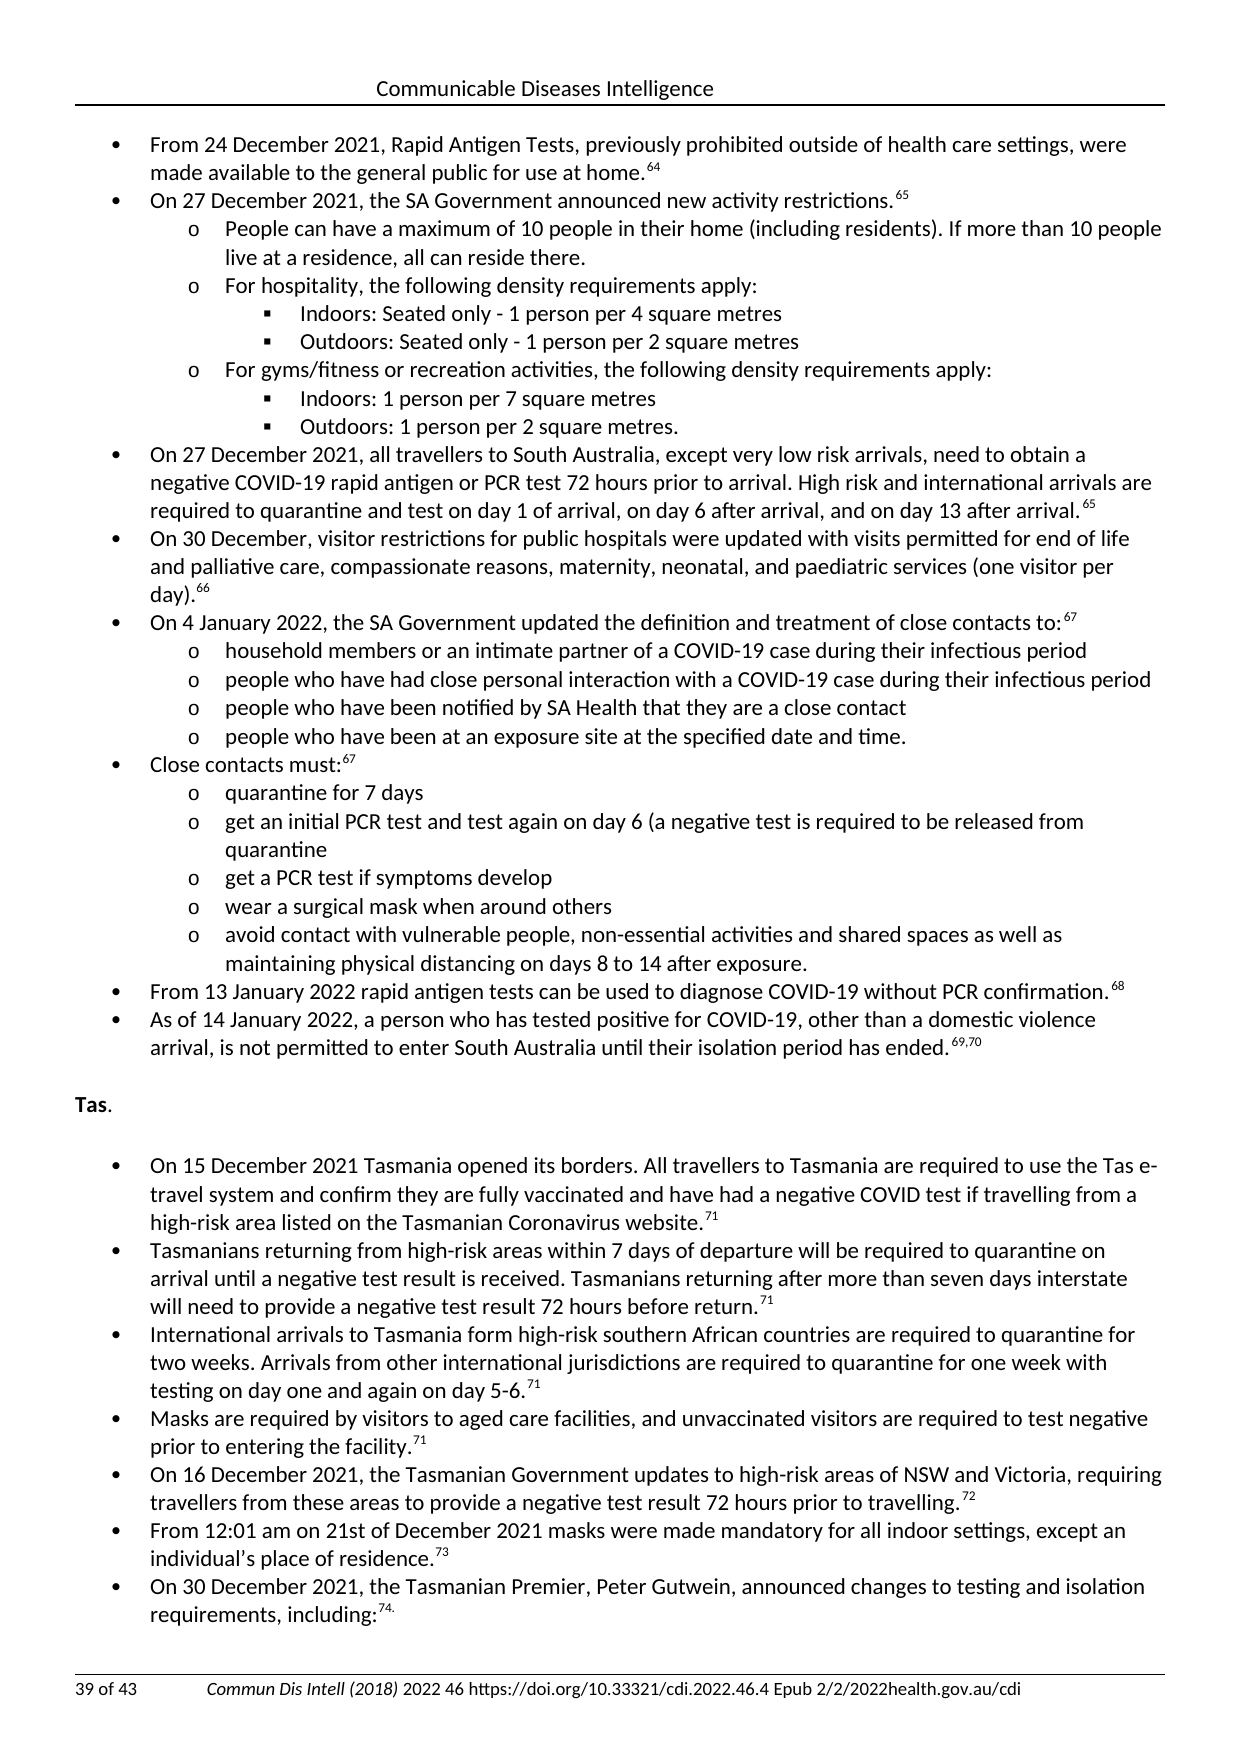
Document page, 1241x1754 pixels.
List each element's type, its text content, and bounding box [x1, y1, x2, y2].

list Indoors: Seated only - 1 person per 4 square metres [262, 299, 1165, 327]
list Masks are required by visitors to aged care facilities, and unvaccinated visitors are required to test negative prior to entering the facility.71 [112, 1404, 1165, 1460]
list On 30 December 2021, the Tasmanian Premier, Peter Gutwein, announced changes to testing and isolation requirements, including:74. [112, 1572, 1165, 1628]
list As of 14 January 2022, a person who has tested positive for COVID-19, other than a domestic violence arrival, is not permitted to enter South Australia until their isolation period has ended.69,70 [112, 1005, 1165, 1061]
list On 27 December 2021, the SA Government announced new activity restrictions.65 [112, 186, 1165, 214]
list International arrivals to Tasmania form high-risk southern African countries are required to quarantine for two weeks. Arrivals from other international jurisdictions are required to quarantine for one week with testing on day one and again on day 5-6.71 [112, 1320, 1165, 1404]
list household members or an intimate partner of a COVID-19 case during their infectious period [187, 636, 1165, 665]
list From 12:01 am on 21st of December 2021 masks were made mandatory for all indoor settings, except an individual’s place of residence.73 [112, 1516, 1165, 1572]
list People can have a maximum of 10 people in their home (including residents). If more than 10 people live at a residence, all can reside there. [187, 214, 1165, 271]
list Outdoors: 1 person per 2 square metres. [262, 412, 1165, 440]
list From 24 December 2021, Rapid Antigen Tests, previously prohibited outside of health care settings, were made available to the general public for use at home.64 [112, 130, 1165, 186]
list avoid contact with vulnerable people, non-essential activities and shared spaces as well as maintaining physical distancing on days 8 to 14 after exposure. [187, 921, 1165, 977]
list On 30 December, visitor restrictions for public hospitals were updated with visits permitted for end of life and palliative care, compassionate reasons, maternity, neonatal, and paediatric services (one visitor per day).66 [112, 524, 1165, 608]
list Close contacts must:67 [112, 750, 1165, 778]
list get a PCR test if symptoms develop [187, 863, 1165, 892]
list On 16 December 2021, the Tasmanian Government updates to high-risk areas of NSW and Victoria, requiring travellers from these areas to provide a negative test result 72 hours prior to travelling.72 [112, 1460, 1165, 1516]
list people who have had close personal interaction with a COVID-19 case during their infectious period [187, 665, 1165, 693]
list For hospitality, the following density requirements apply: [187, 271, 1165, 299]
list From 13 January 2022 rapid antigen tests can be used to diagnose COVID-19 without PCR confirmation.68 [112, 977, 1165, 1005]
list Indoors: 1 person per 7 square metres [262, 384, 1165, 412]
text Tas. [75, 1090, 1165, 1118]
list On 27 December 2021, all travellers to South Australia, except very low risk arrivals, need to obtain a negative COVID-19 rapid antigen or PCR test 72 hours prior to arrival. High risk and international arrivals are required to quarantine and test on day 1 of arrival, on day 6 after arrival, and on day 13 after arrival.65 [112, 440, 1165, 524]
list Tasmanians returning from high-risk areas within 7 days of departure will be required to quarantine on arrival until a negative test result is received. Tasmanians returning after more than seven days interstate will need to provide a negative test result 72 hours before return.71 [112, 1236, 1165, 1320]
list On 15 December 2021 Tasmania opened its borders. All travellers to Tasmania are required to use the Tas e-travel system and confirm they are fully vaccinated and have had a negative COVID test if travelling from a high-risk area listed on the Tasmanian Coronavirus website.71 [112, 1152, 1165, 1236]
list wear a surgical mask when around others [187, 892, 1165, 921]
list On 4 January 2022, the SA Government updated the definition and treatment of close contacts to:67 [112, 608, 1165, 636]
list people who have been at an exposure site at the specified date and time. [187, 722, 1165, 750]
list Outdoors: Seated only - 1 person per 2 square metres [262, 327, 1165, 355]
list quarantine for 7 days [187, 778, 1165, 807]
list For gyms/fitness or recreation activities, the following density requirements apply: [187, 355, 1165, 384]
list get an initial PCR test and test again on day 6 (a negative test is required to be released from quarantine [187, 807, 1165, 863]
list people who have been notified by SA Health that they are a close contact [187, 693, 1165, 722]
